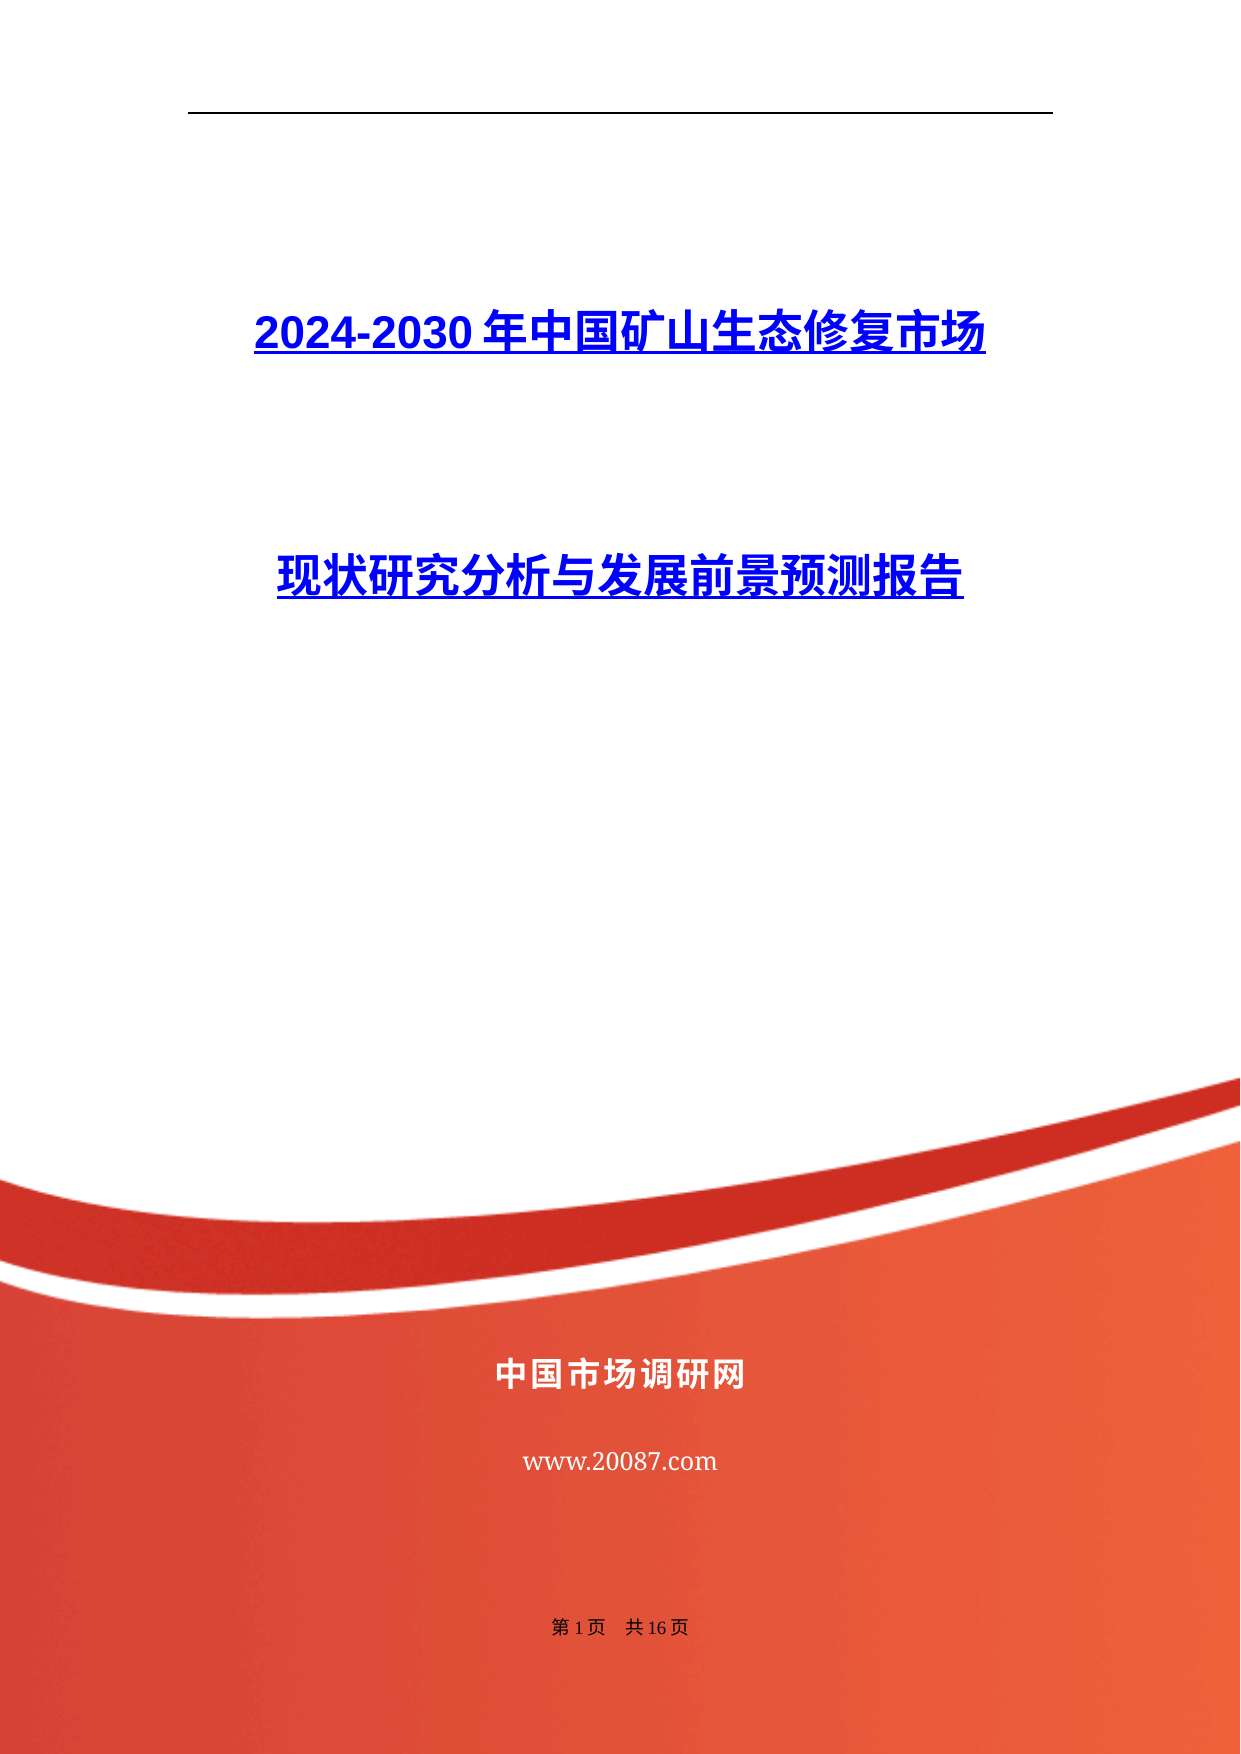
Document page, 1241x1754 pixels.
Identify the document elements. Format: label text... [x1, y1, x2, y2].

picture [0, 1006, 1241, 1754]
table_header 2024-2030年中国矿山生态修复市场现状研究分析与发展前景预测报告 [188, 207, 1053, 773]
text www.20087.com [187, 1428, 1053, 1493]
subtitle 中国市场调研网 [187, 1339, 1053, 1404]
